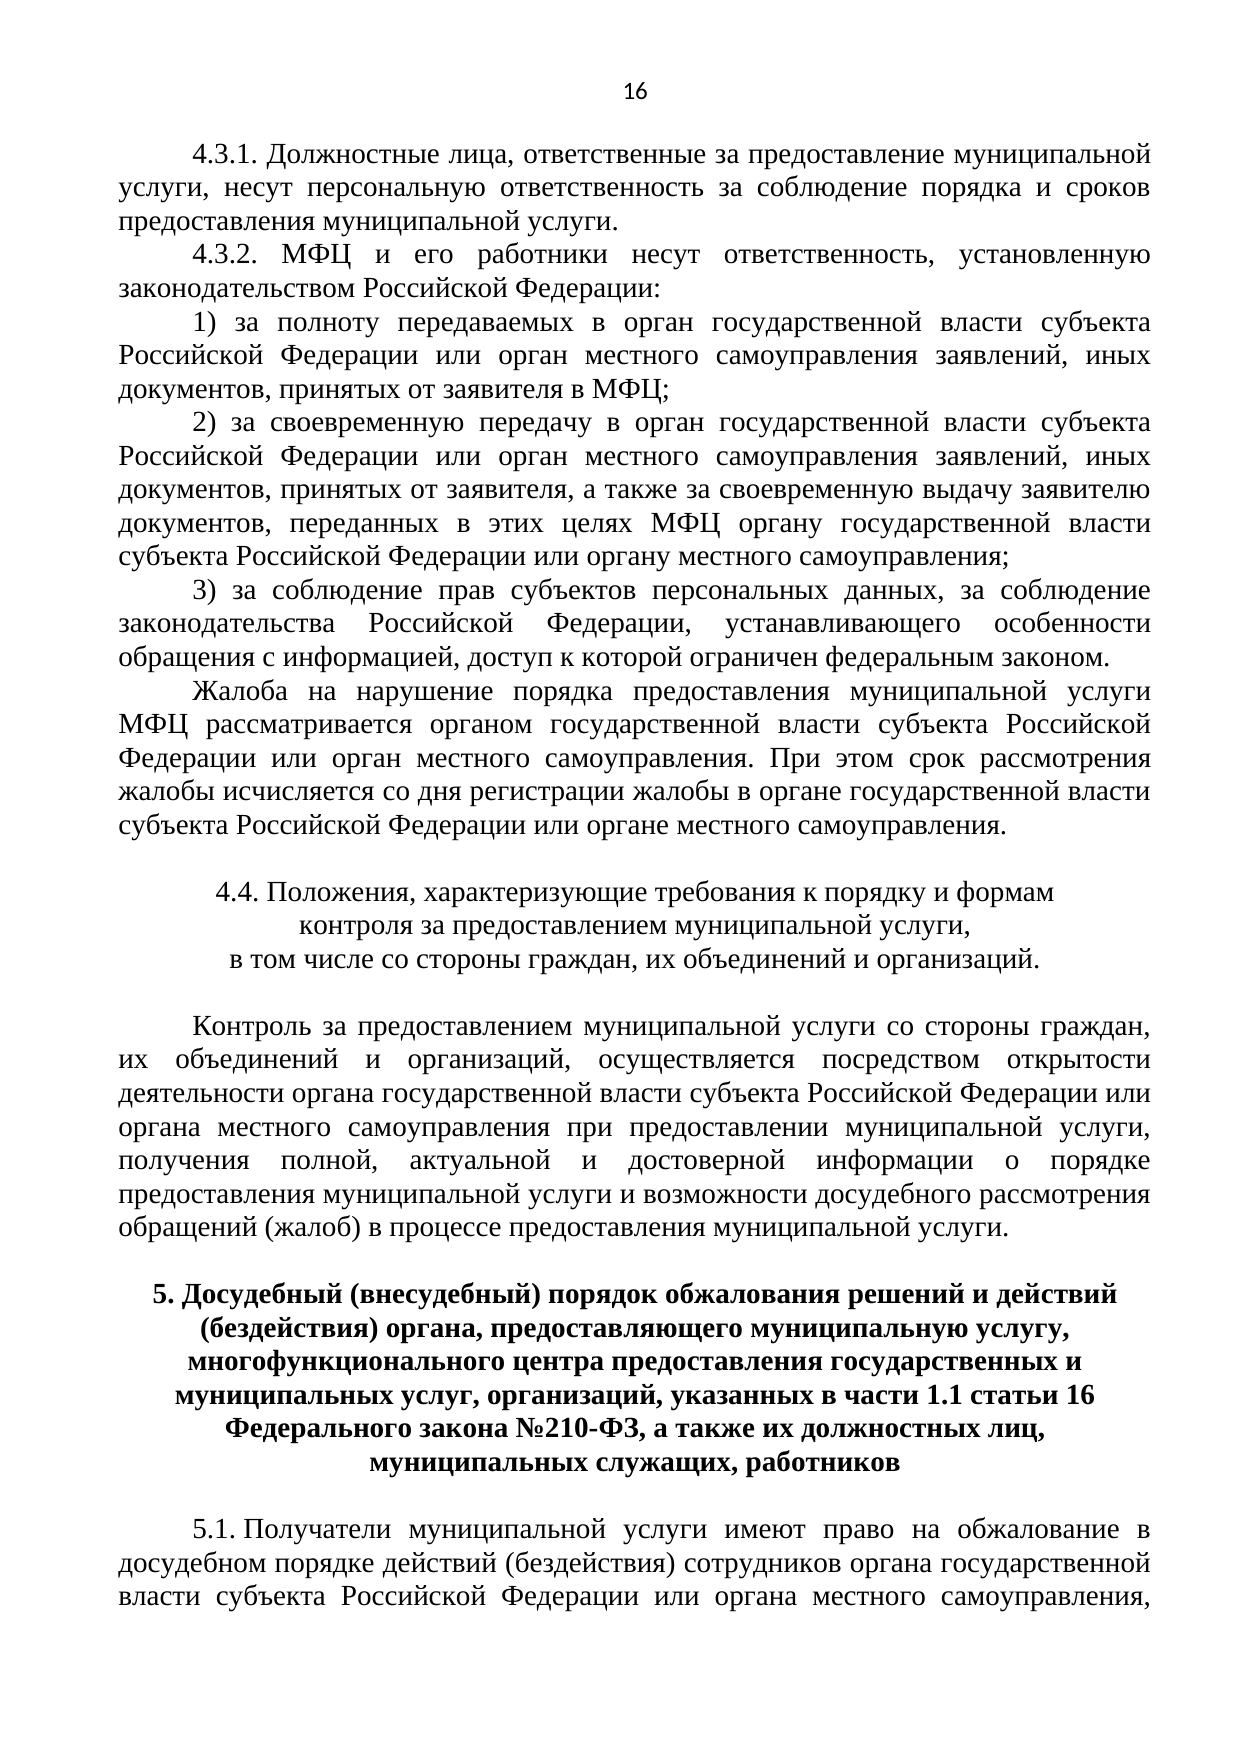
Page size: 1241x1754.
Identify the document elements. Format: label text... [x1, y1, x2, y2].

text Жалоба на нарушение порядка предоставления муниципальной услуги МФЦ рассматривается органом государственной власти субъекта Российской Федерации или орган местного самоуправления. При этом срок рассмотрения жалобы исчисляется со дня регистрации жалобы в органе государственной власти субъекта Российской Федерации или органе местного самоуправления. [118, 673, 1152, 840]
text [118, 1511, 1152, 1612]
text 4.4. Положения, характеризующие требования к порядку и формам [118, 874, 1152, 907]
text контроля за предоставлением муниципальной услуги, [118, 907, 1152, 941]
text 2) за своевременную передачу в орган государственной власти субъекта Российской Федерации или орган местного самоуправления заявлений, иных документов, принятых от заявителя, а также за своевременную выдачу заявителю документов, переданных в этих целях МФЦ органу государственной власти субъекта Российской Федерации или органу местного самоуправления; [118, 404, 1152, 572]
text 4.3.1. Должностные лица, ответственные за предоставление муниципальной услуги, несут персональную ответственность за соблюдение порядка и сроков предоставления муниципальной услуги. [118, 136, 1152, 237]
text в том числе со стороны граждан, их объединений и организаций. [118, 941, 1152, 974]
text 1) за полноту передаваемых в орган государственной власти субъекта Российской Федерации или орган местного самоуправления заявлений, иных документов, принятых от заявителя в МФЦ; [118, 304, 1152, 404]
text 4.3.2. МФЦ и его работники несут ответственность, установленную законодательством Российской Федерации: [118, 237, 1152, 304]
text 3) за соблюдение прав субъектов персональных данных, за соблюдение законодательства Российской Федерации, устанавливающего особенности обращения с информацией, доступ к которой ограничен федеральным законом. [118, 572, 1152, 673]
text Контроль за предоставлением муниципальной услуги со стороны граждан, их объединений и организаций, осуществляется посредством открытости деятельности органа государственной власти субъекта Российской Федерации или органа местного самоуправления при предоставлении муниципальной услуги, получения полной, актуальной и достоверной информации о порядке предоставления муниципальной услуги и возможности досудебного рассмотрения обращений (жалоб) в процессе предоставления муниципальной услуги. [118, 1008, 1152, 1243]
text 5. Досудебный (внесудебный) порядок обжалования решений и действий (бездействия) органа, предоставляющего муниципальную услугу, многофункционального центра предоставления государственных и муниципальных услуг, организаций, указанных в части 1.1 статьи 16 Федерального закона №210-ФЗ, а также их должностных лиц, муниципальных служащих, работников [118, 1276, 1152, 1478]
